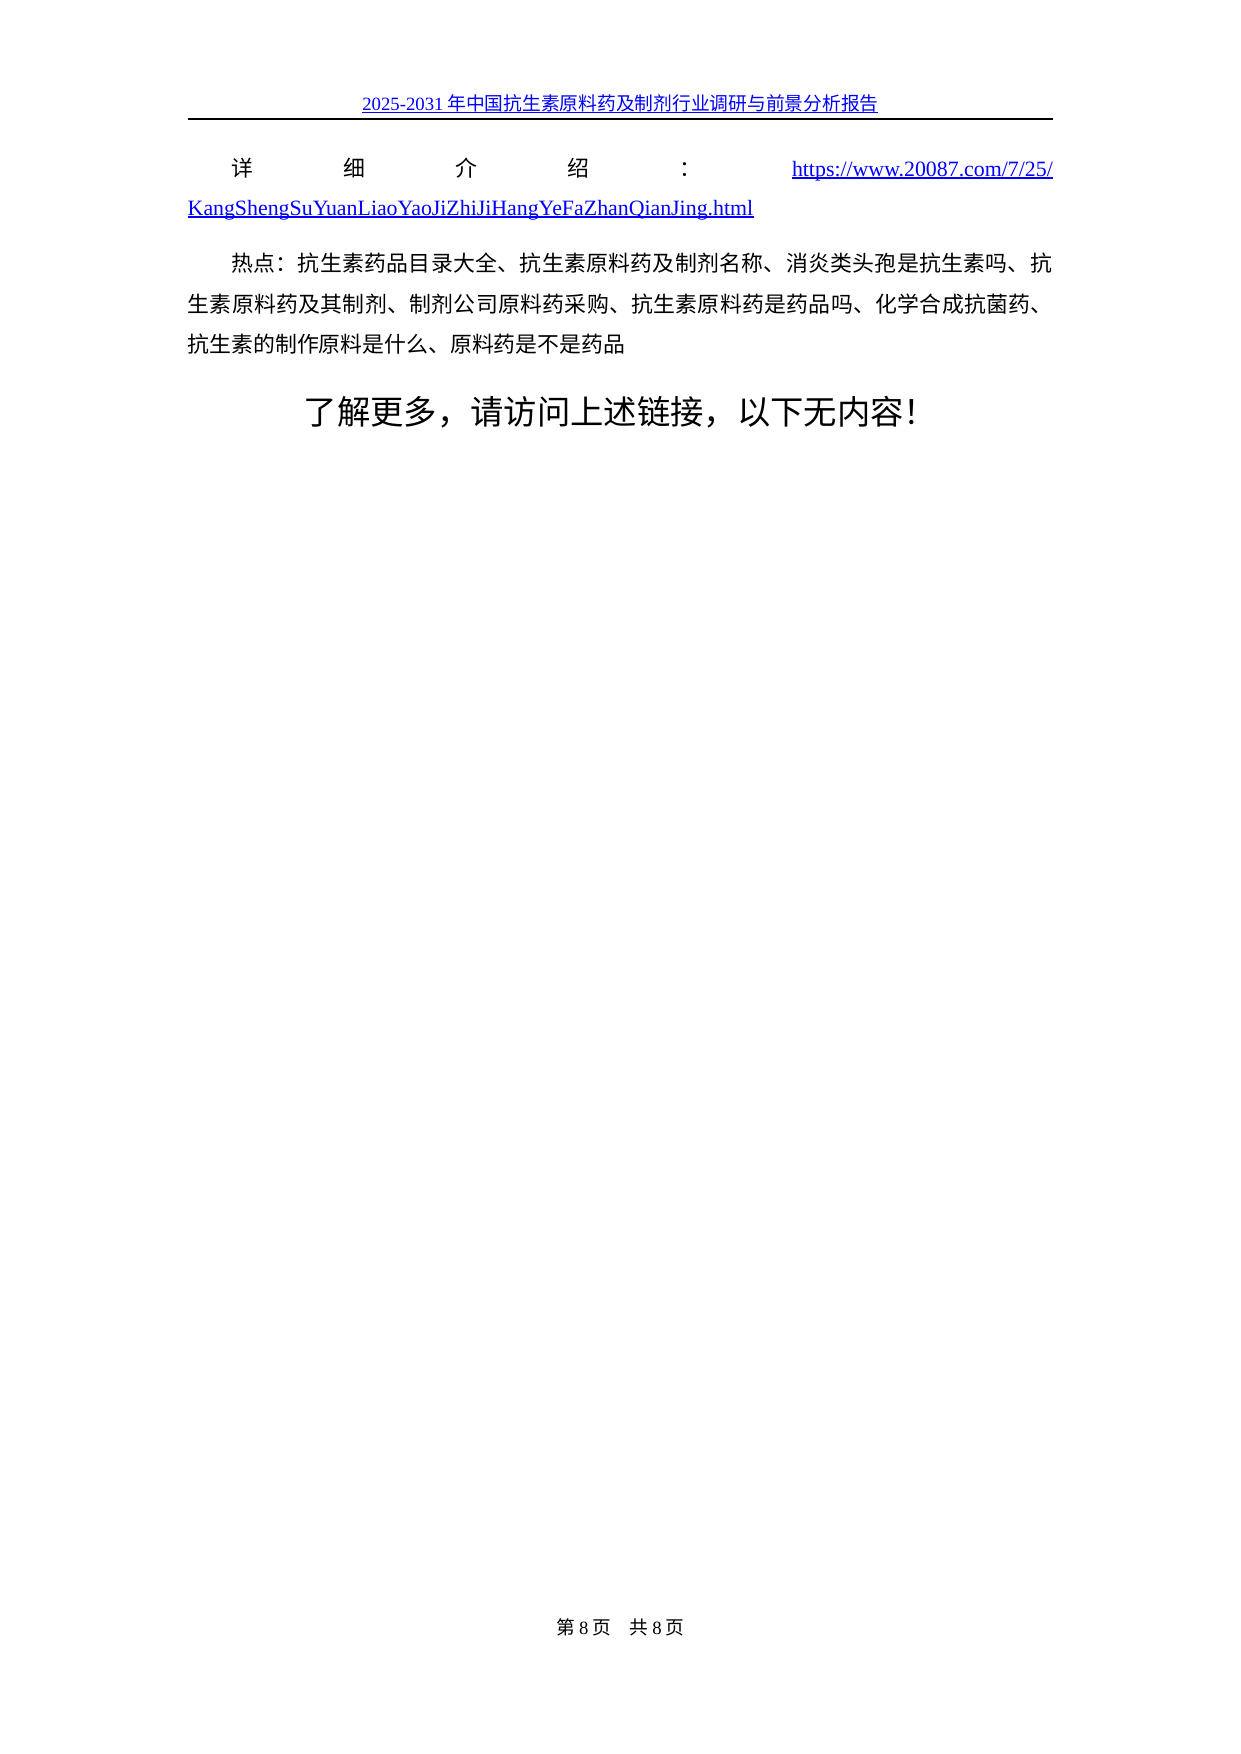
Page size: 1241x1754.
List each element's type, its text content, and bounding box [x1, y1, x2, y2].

text 热点：抗生素药品目录大全、抗生素原料药及制剂名称、消炎类头孢是抗生素吗、抗生素原料药及其制剂、制剂公司原料药采购、抗生素原料药是药品吗、化学合成抗菌药、抗生素的制作原料是什么、原料药是不是药品 [187, 246, 1053, 359]
text 详细介绍：https://www.20087.com/7/25/KangShengSuYuanLiaoYaoJiZhiJiHangYeFaZhanQianJing.html [187, 150, 1053, 223]
title 了解更多，请访问上述链接，以下无内容！ [187, 377, 1053, 442]
